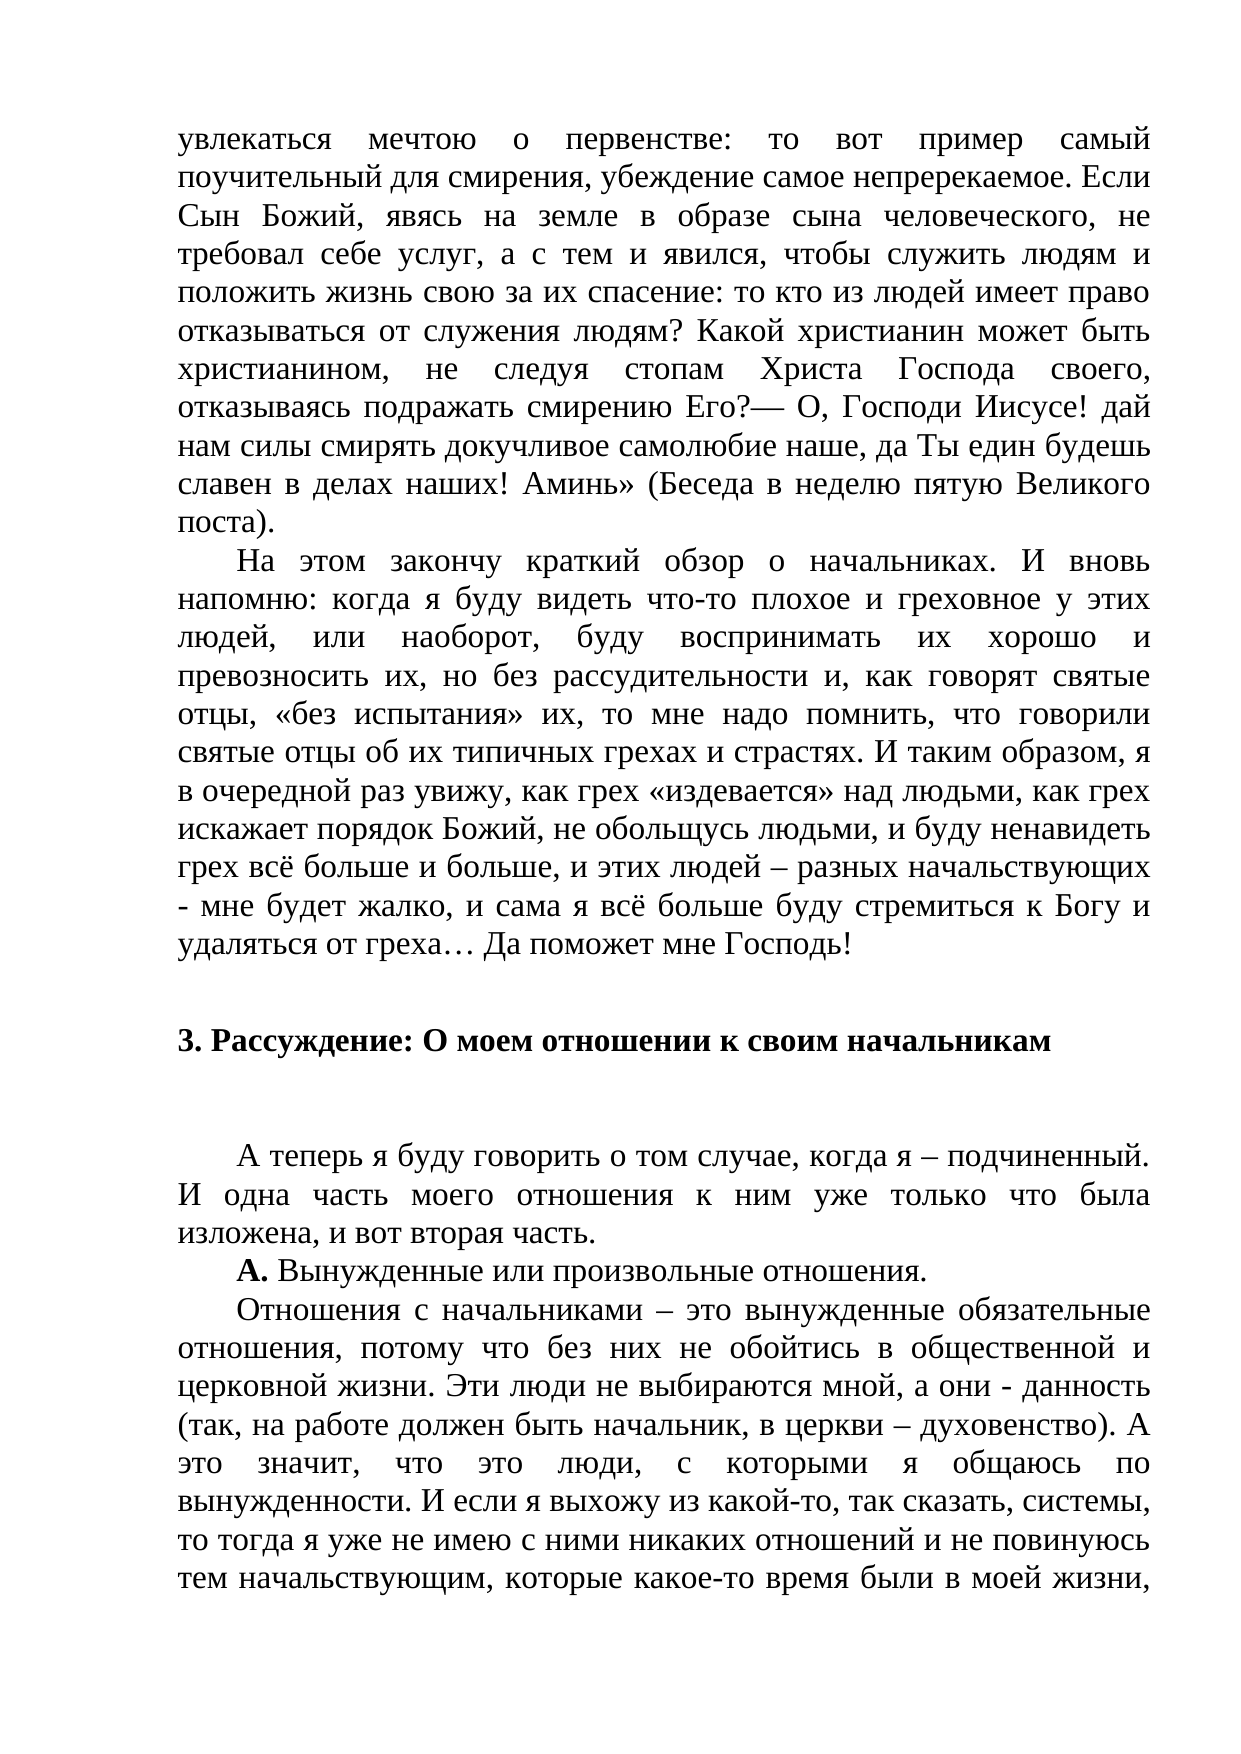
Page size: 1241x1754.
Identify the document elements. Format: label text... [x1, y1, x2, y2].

subtitle 3. Рассуждение: О моем отношении к своим начальникам [177, 1021, 1152, 1059]
text На этом закончу краткий обзор о начальниках. И вновь напомню: когда я буду видеть что-то плохое и греховное у этих людей, или наоборот, буду воспринимать их хорошо и превозносить их, но без рассудительности и, как говорят святые отцы, «без испытания» их, то мне надо помнить, что говорили святые отцы об их типичных грехах и страстях. И таким образом, я в очередной раз увижу, как грех «издевается» над людьми, как грех искажает порядок Божий, не обольщусь людьми, и буду ненавидеть грех всё больше и больше, и этих людей – разных начальствующих - мне будет жалко, и сама я всё больше буду стремиться к Богу и удаляться от греха… Да поможет мне Господь! [177, 540, 1152, 961]
text А. Вынужденные или произвольные отношения. [177, 1251, 1152, 1289]
text А теперь я буду говорить о том случае, когда я – подчиненный. И одна часть моего отношения к ним уже только что была изложена, и вот вторая часть. [177, 1136, 1152, 1251]
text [177, 1289, 1152, 1596]
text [177, 118, 1152, 540]
